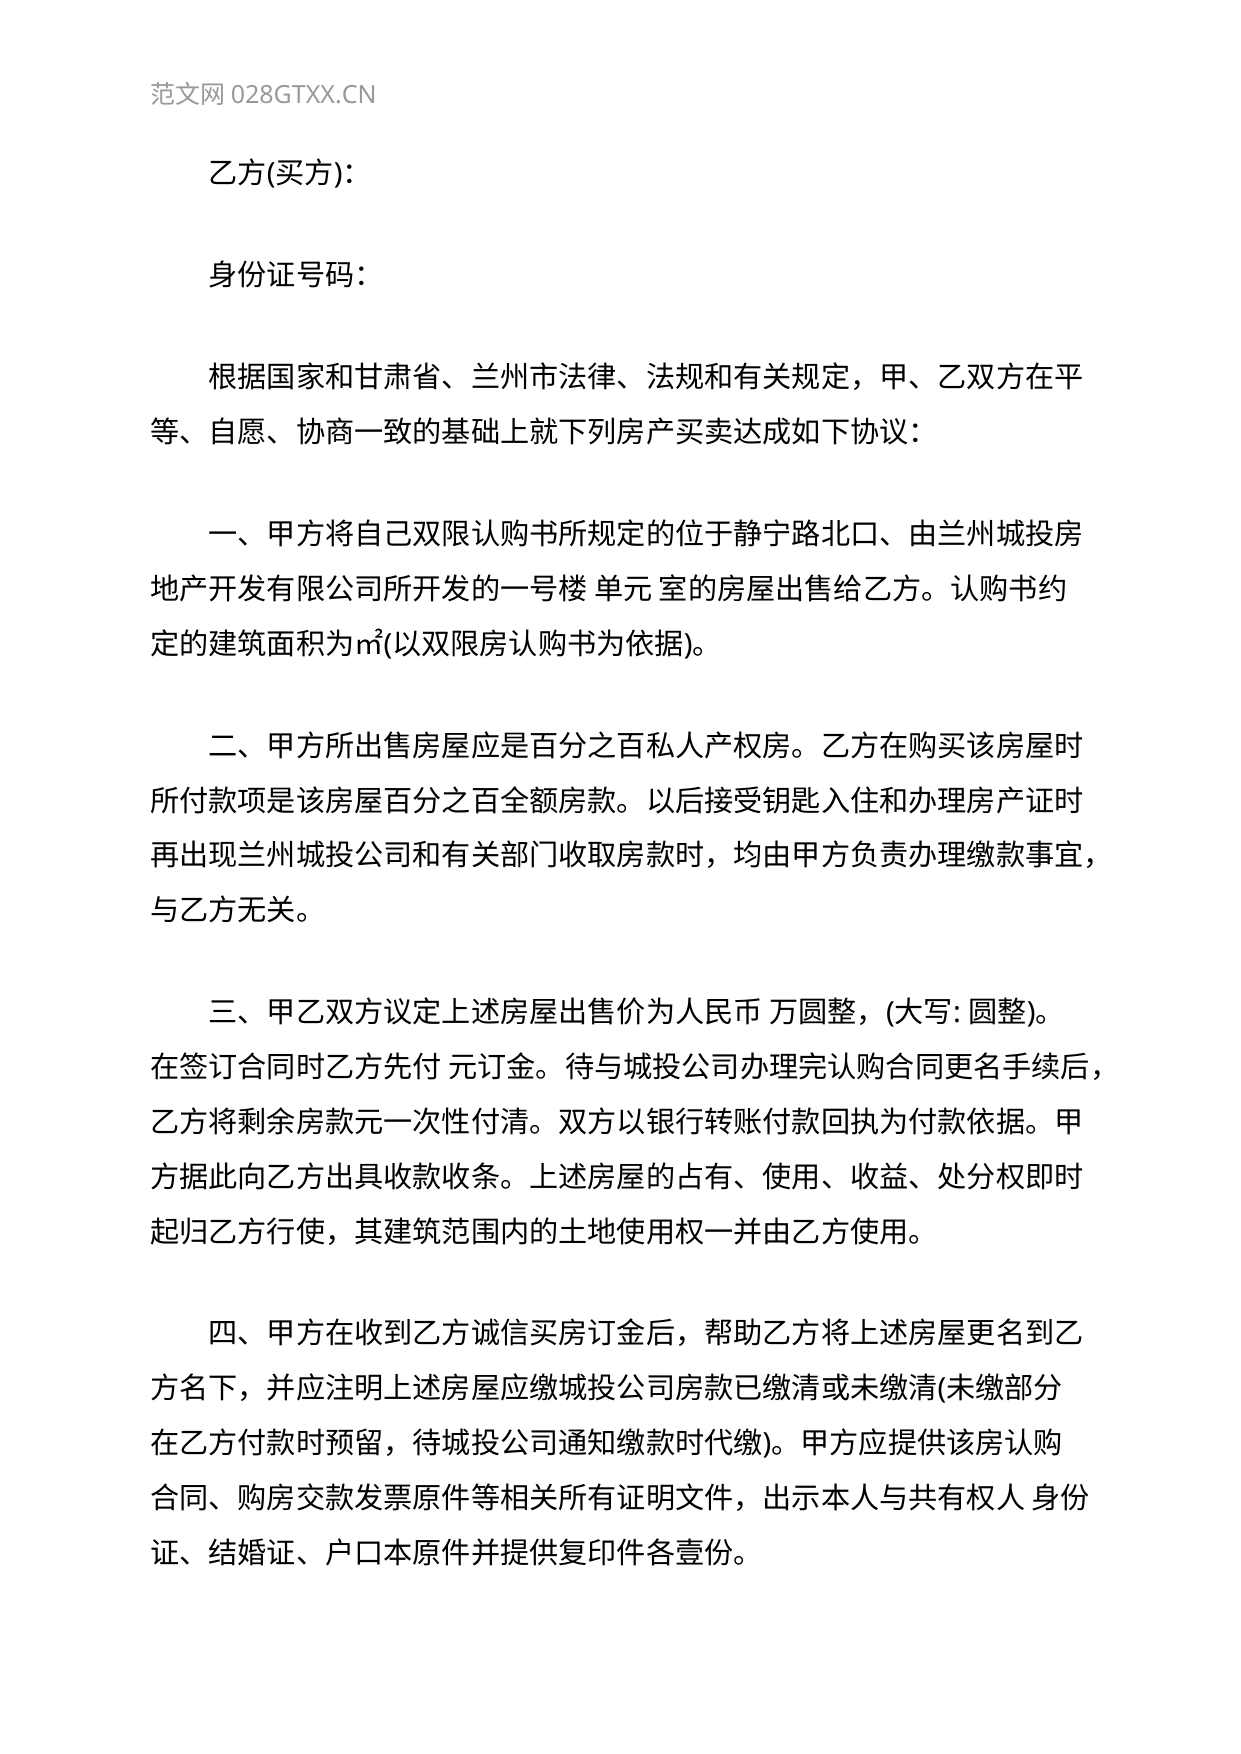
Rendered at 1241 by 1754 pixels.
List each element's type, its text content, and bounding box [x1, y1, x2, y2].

text 三、甲乙双方议定上述房屋出售价为人民币 万圆整，(大写: 圆整)。在签订合同时乙方先付 元订金。待与城投公司办理完认购合同更名手续后，乙方将剩余房款元一次性付清。双方以银行转账付款回执为付款依据。甲方据此向乙方出具收款收条。上述房屋的占有、使用、收益、处分权即时起归乙方行使，其建筑范围内的土地使用权一并由乙方使用。 [150, 989, 1090, 1251]
text 乙方(买方)： [150, 150, 1090, 192]
text 根据国家和甘肃省、兰州市法律、法规和有关规定，甲、乙双方在平等、自愿、协商一致的基础上就下列房产买卖达成如下协议： [150, 354, 1090, 451]
text 身份证号码： [150, 252, 1090, 294]
text 一、甲方将自己双限认购书所规定的位于静宁路北口、由兰州城投房地产开发有限公司所开发的一号楼 单元 室的房屋出售给乙方。认购书约定的建筑面积为㎡(以双限房认购书为依据)。 [150, 510, 1090, 663]
text 四、甲方在收到乙方诚信买房订金后，帮助乙方将上述房屋更名到乙方名下，并应注明上述房屋应缴城投公司房款已缴清或未缴清(未缴部分在乙方付款时预留，待城投公司通知缴款时代缴)。甲方应提供该房认购合同、购房交款发票原件等相关所有证明文件，出示本人与共有权人 身份证、结婚证、户口本原件并提供复印件各壹份。 [150, 1310, 1090, 1572]
text 二、甲方所出售房屋应是百分之百私人产权房。乙方在购买该房屋时所付款项是该房屋百分之百全额房款。以后接受钥匙入住和办理房产证时再出现兰州城投公司和有关部门收取房款时，均由甲方负责办理缴款事宜，与乙方无关。 [150, 722, 1090, 929]
